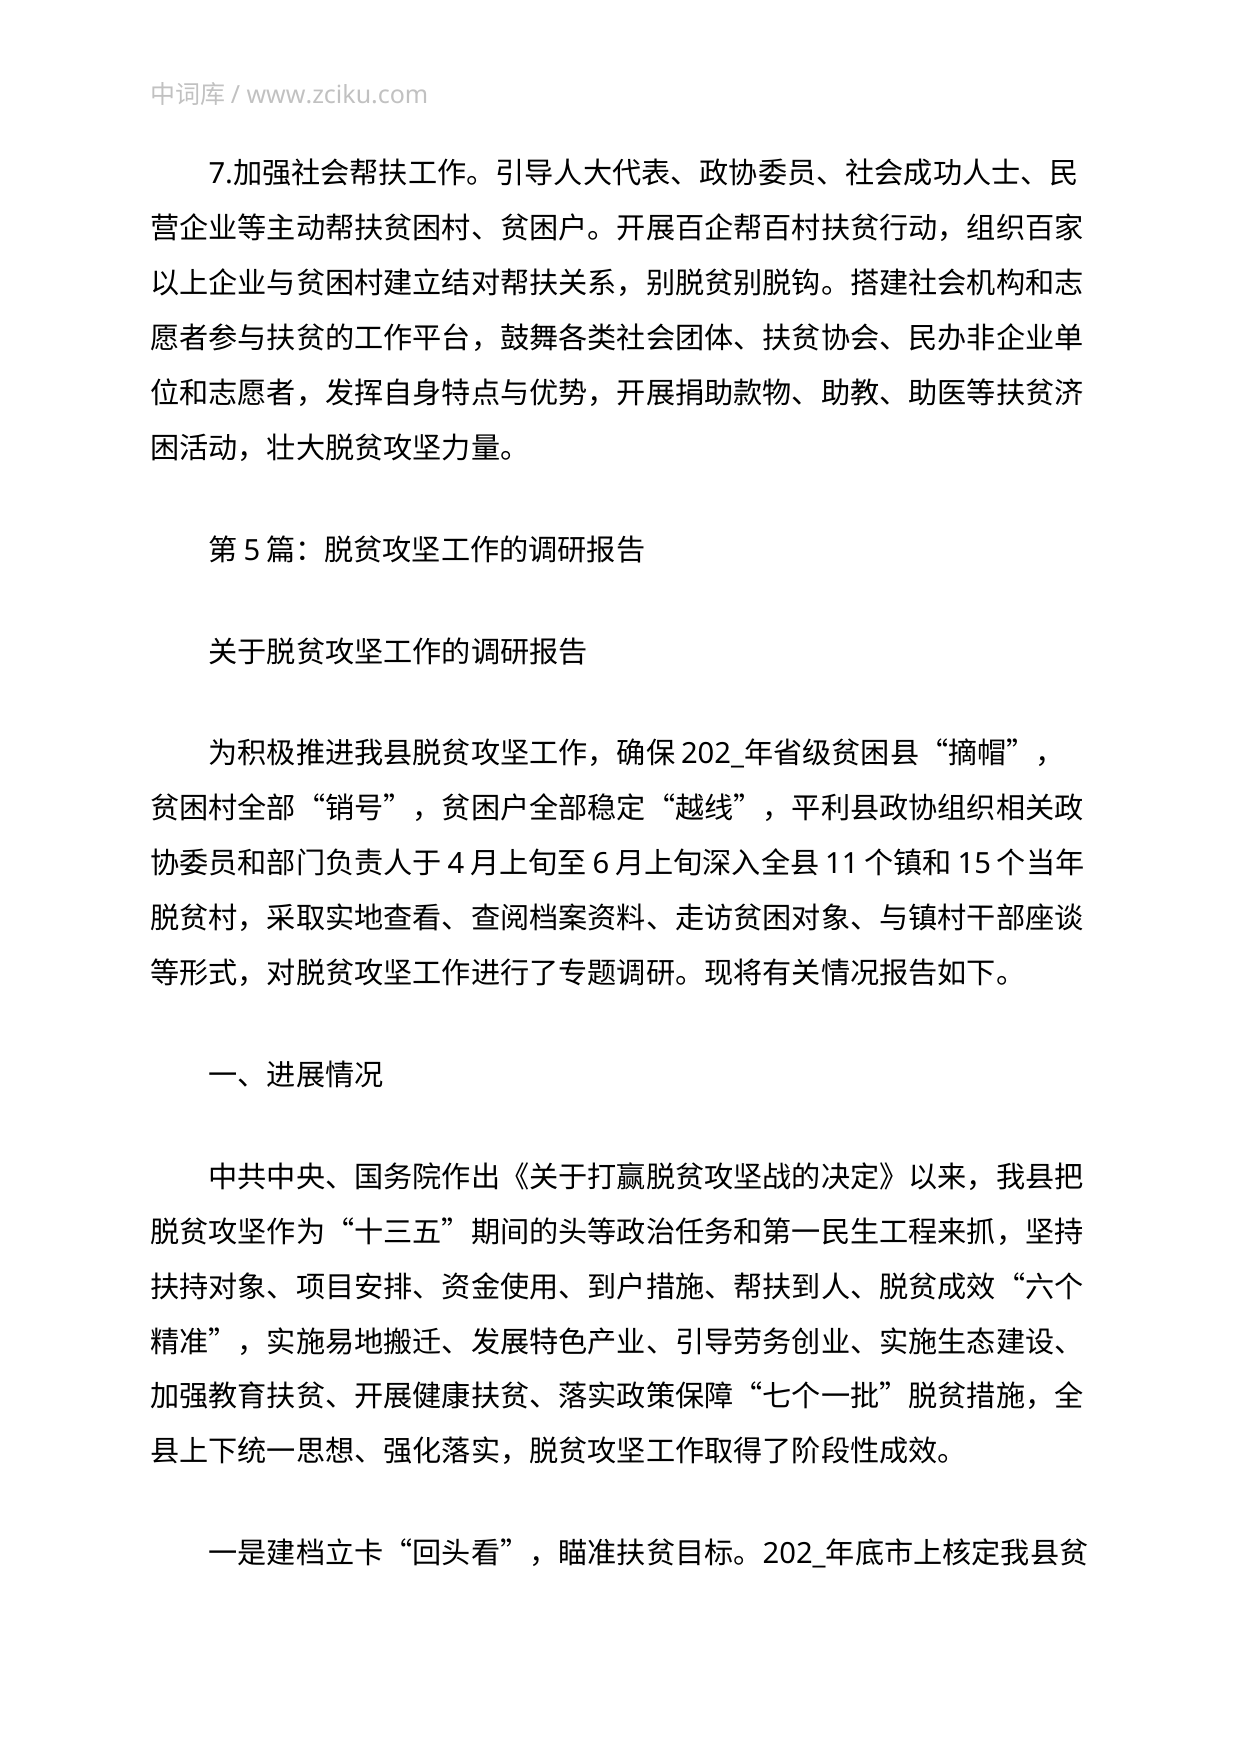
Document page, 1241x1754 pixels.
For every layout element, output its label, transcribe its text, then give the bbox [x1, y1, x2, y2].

text 一、进展情况 [150, 1052, 1090, 1094]
text 第5篇：脱贫攻坚工作的调研报告 [150, 526, 1090, 569]
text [150, 1530, 1090, 1572]
text 为积极推进我县脱贫攻坚工作，确保202_年省级贫困县“摘帽”，贫困村全部“销号”，贫困户全部稳定“越线”，平利县政协组织相关政协委员和部门负责人于4月上旬至6月上旬深入全县11个镇和15个当年脱贫村，采取实地查看、查阅档案资料、走访贫困对象、与镇村干部座谈等形式，对脱贫攻坚工作进行了专题调研。现将有关情况报告如下。 [150, 730, 1090, 992]
text 中共中央、国务院作出《关于打赢脱贫攻坚战的决定》以来，我县把脱贫攻坚作为“十三五”期间的头等政治任务和第一民生工程来抓，坚持扶持对象、项目安排、资金使用、到户措施、帮扶到人、脱贫成效“六个精准”，实施易地搬迁、发展特色产业、引导劳务创业、实施生态建设、加强教育扶贫、开展健康扶贫、落实政策保障“七个一批”脱贫措施，全县上下统一思想、强化落实，脱贫攻坚工作取得了阶段性成效。 [150, 1153, 1090, 1470]
text 关于脱贫攻坚工作的调研报告 [150, 628, 1090, 671]
text 7.加强社会帮扶工作。引导人大代表、政协委员、社会成功人士、民营企业等主动帮扶贫困村、贫困户。开展百企帮百村扶贫行动，组织百家以上企业与贫困村建立结对帮扶关系，别脱贫别脱钩。搭建社会机构和志愿者参与扶贫的工作平台，鼓舞各类社会团体、扶贫协会、民办非企业单位和志愿者，发挥自身特点与优势，开展捐助款物、助教、助医等扶贫济困活动，壮大脱贫攻坚力量。 [150, 150, 1090, 467]
